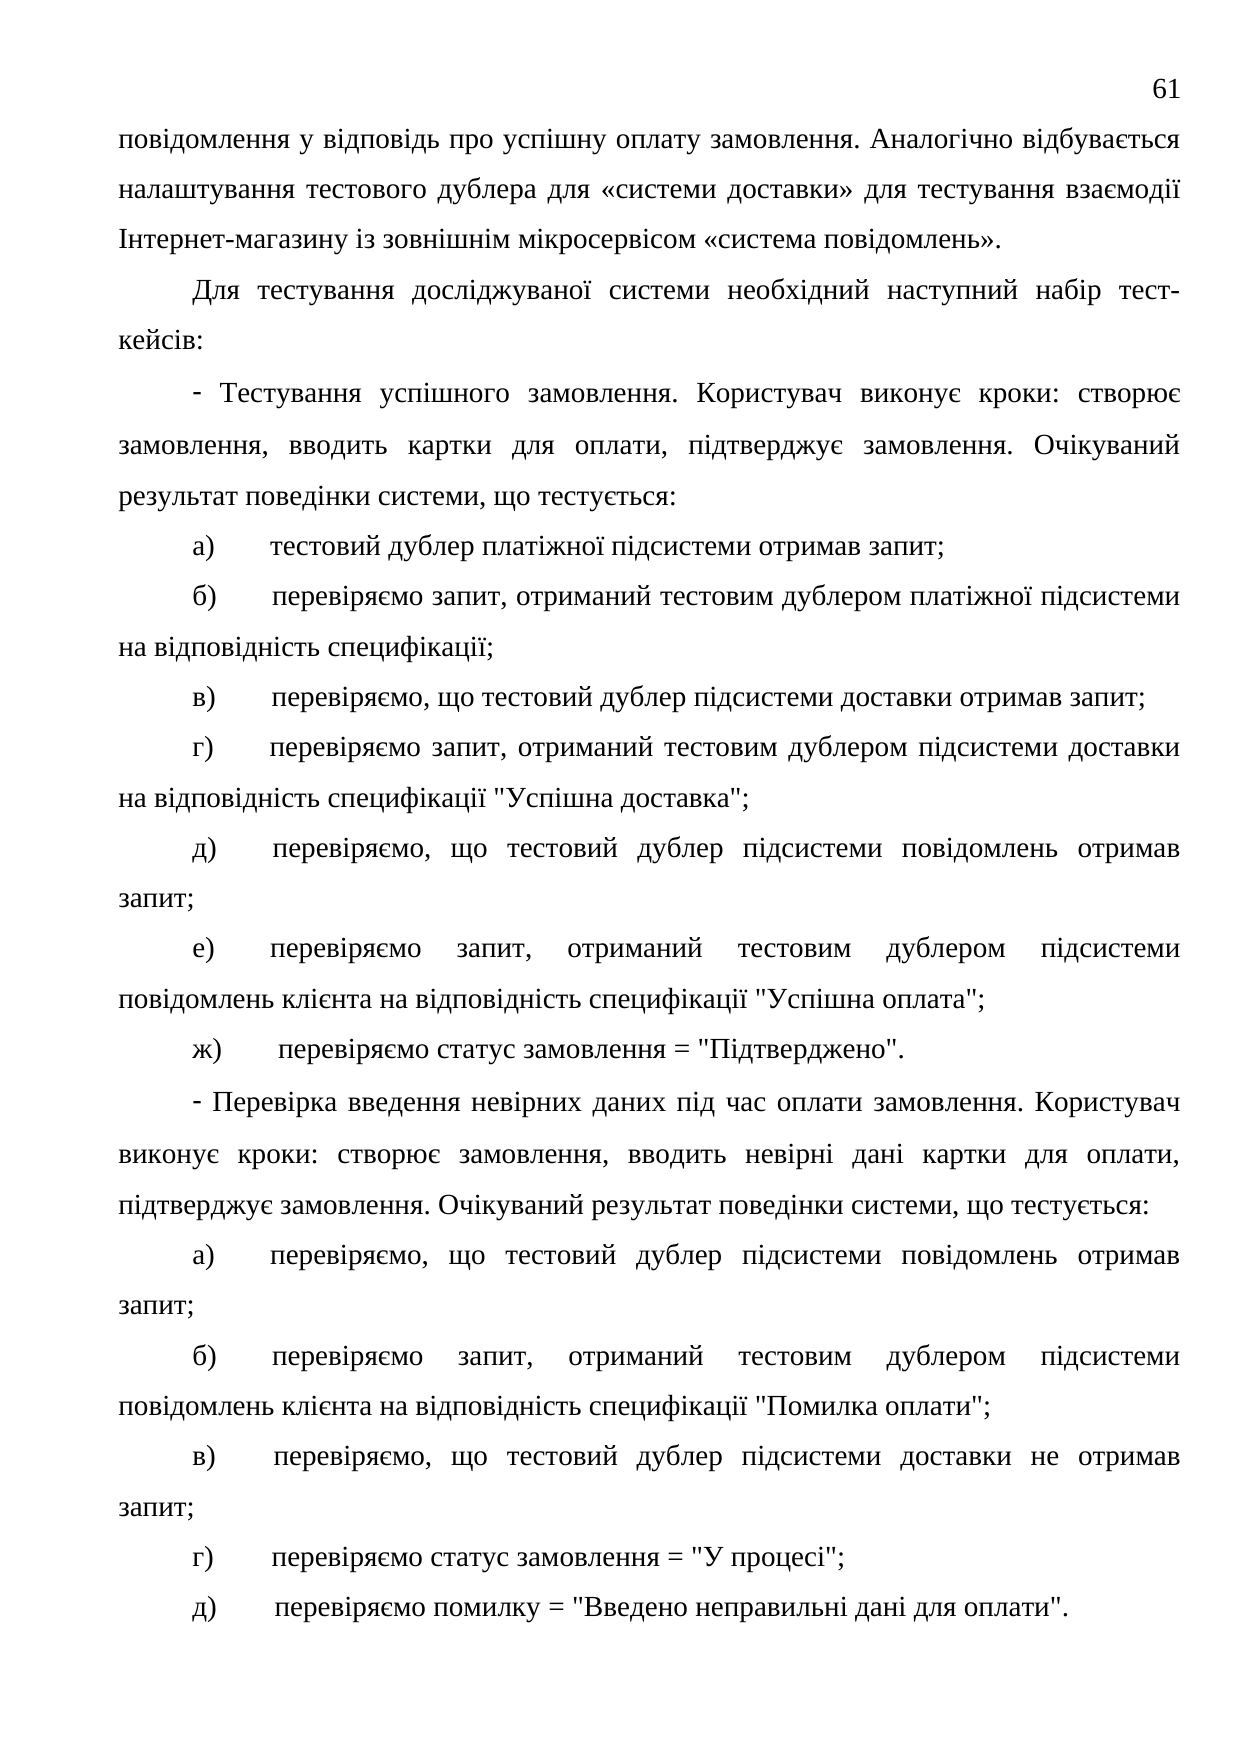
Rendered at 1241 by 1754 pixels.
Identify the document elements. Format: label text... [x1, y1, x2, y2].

list перевіряємо статус замовлення = "Підтверджено". [118, 1031, 1181, 1065]
text - Тестування успішного замовлення. Користувач виконує кроки: створює замовлення, вводить картки для оплати, підтверджує замовлення. Очікуваний результат поведінки системи, що тестується: [118, 373, 1181, 511]
list перевіряємо запит, отриманий тестовим дублером підсистеми доставки на відповідність специфікації "Успішна доставка"; [118, 729, 1181, 813]
list перевіряємо, що тестовий дублер підсистеми повідомлень отримав запит; [118, 830, 1181, 914]
list перевіряємо помилку = "Введено неправильні дані для оплати". [118, 1589, 1181, 1623]
list перевіряємо запит, отриманий тестовим дублером підсистеми повідомлень клієнта на відповідність специфікації "Помилка оплати"; [118, 1338, 1181, 1422]
text - Перевірка введення невірних даних під час оплати замовлення. Користувач виконує кроки: створює замовлення, вводить невірні дані картки для оплати, підтверджує замовлення. Очікуваний результат поведінки системи, що тестується: [118, 1082, 1181, 1220]
list перевіряємо запит, отриманий тестовим дублером платіжної підсистеми на відповідність специфікації; [118, 578, 1181, 662]
list перевіряємо, що тестовий дублер підсистеми доставки не отримав запит; [118, 1438, 1181, 1522]
list перевіряємо, що тестовий дублер підсистеми повідомлень отримав запит; [118, 1237, 1181, 1321]
text Для тестування досліджуваної системи необхідний наступний набір тест-кейсів: [118, 272, 1181, 356]
list тестовий дублер платіжної підсистеми отримав запит; [118, 528, 1181, 562]
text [118, 121, 1181, 255]
list перевіряємо запит, отриманий тестовим дублером підсистеми повідомлень клієнта на відповідність специфікації "Успішна оплата"; [118, 931, 1181, 1014]
list перевіряємо, що тестовий дублер підсистеми доставки отримав запит; [118, 679, 1181, 713]
list перевіряємо статус замовлення = "У процесі"; [118, 1539, 1181, 1572]
